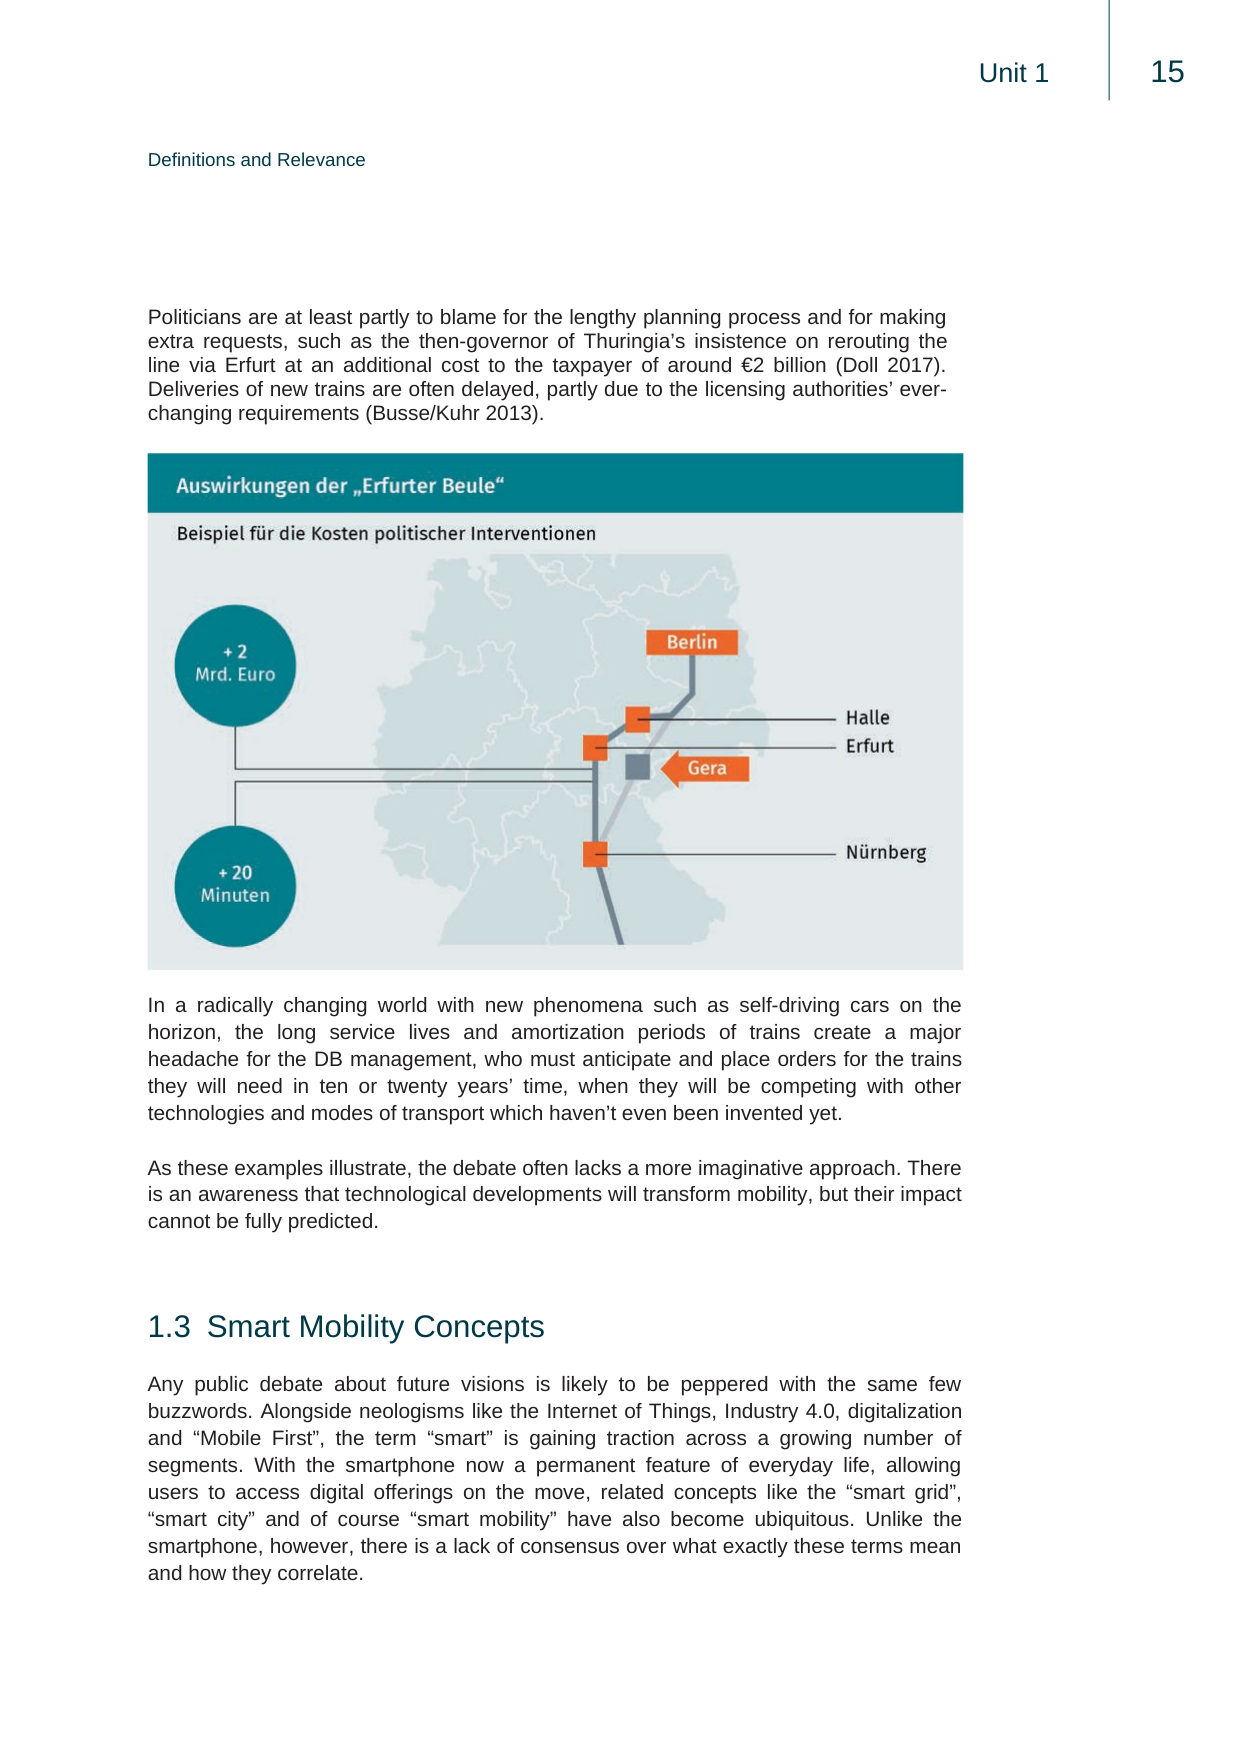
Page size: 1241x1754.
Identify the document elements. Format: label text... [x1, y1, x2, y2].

text In a radically changing world with new phenomena such as self-driving cars on the horizon, the long service lives and amortization periods of trains create a major headache for the DB management, who must anticipate and place orders for the trains they will need in ten or twenty years’ time, when they will be competing with other technologies and modes of transport which haven’t even been invented yet. [147, 993, 963, 1125]
text Any public debate about future visions is likely to be peppered with the same few buzzwords. Alongside neologisms like the Internet of Things, Industry 4.0, digitalization and “Mobile First”, the term “smart” is gaining traction across a growing number of segments. With the smartphone now a permanent feature of everyday life, allowing users to access digital offerings on the move, related concepts like the “smart grid”, “smart city” and of course “smart mobility” have also become ubiquitous. Unlike the smartphone, however, there is a lack of consensus over what exactly these terms mean and how they correlate. [147, 1372, 963, 1584]
text As these examples illustrate, the debate often lacks a more imaginative approach. There is an awareness that technological developments will transform mobility, but their impact cannot be fully predicted. [147, 1155, 963, 1233]
picture [147, 453, 964, 970]
text Politicians are at least partly to blame for the lengthy planning process and for making extra requests, such as the then-governor of Thuringia’s insistence on rerouting the line via Erfurt at an additional cost to the taxpayer of around €2 billion (Doll 2017). Deliveries of new trains are often delayed, partly due to the licensing authorities’ ever-changing requirements (Busse/Kuhr 2013). [148, 304, 948, 424]
subtitle Smart Mobility Concepts [147, 1308, 1192, 1344]
text Definitions and Relevance [148, 148, 1192, 170]
